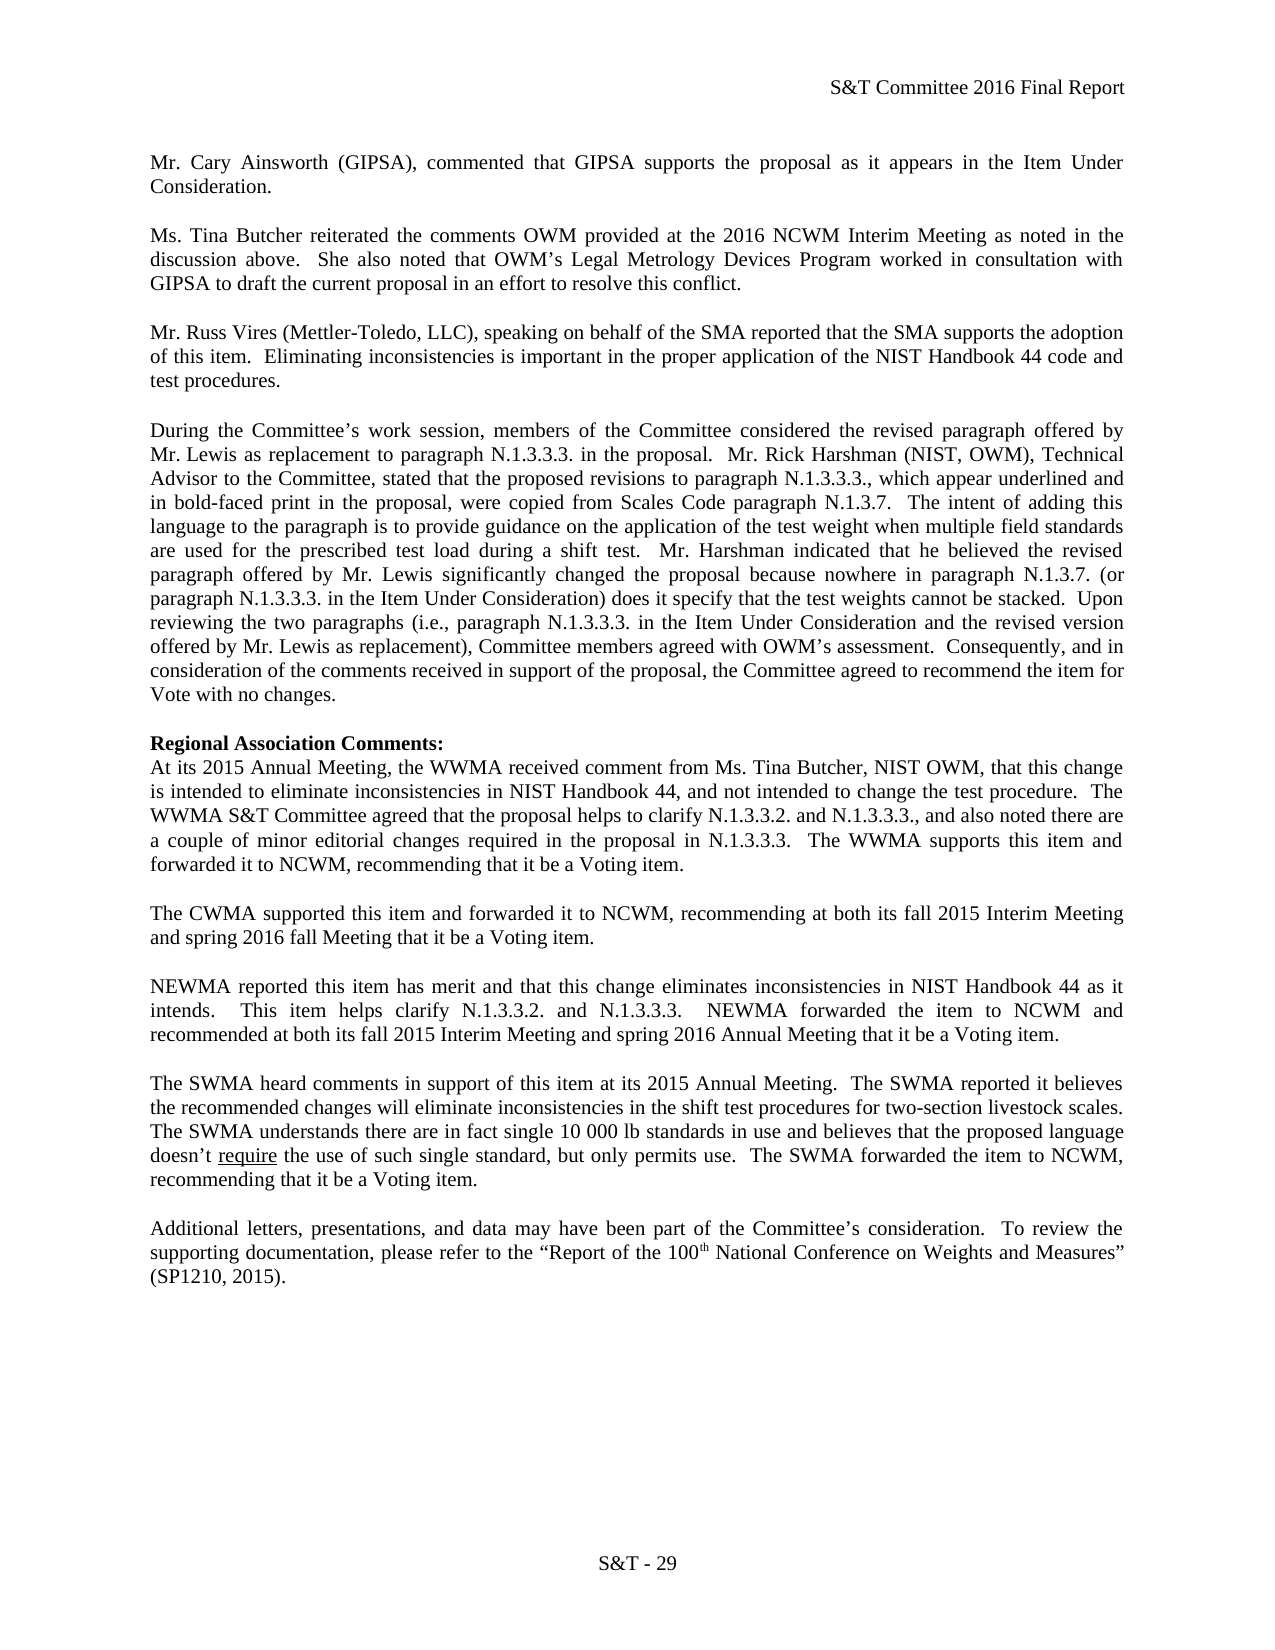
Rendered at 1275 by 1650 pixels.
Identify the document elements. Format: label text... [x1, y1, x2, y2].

text Ms. Tina Butcher reiterated the comments OWM provided at the 2016 NCWM Interim Meeting as noted in the discussion above. She also noted that OWM’s Legal Metrology Devices Program worked in consultation with GIPSA to draft the current proposal in an effort to resolve this conflict. [150, 223, 1125, 295]
text NEWMA reported this item has merit and that this change eliminates inconsistencies in NIST Handbook 44 as it intends. This item helps clarify N.1.3.3.2. and N.1.3.3.3. NEWMA forwarded the item to NCWM and recommended at both its fall 2015 Interim Meeting and spring 2016 Annual Meeting that it be a Voting item. [150, 974, 1125, 1046]
text During the Committee’s work session, members of the Committee considered the revised paragraph offered by Mr. Lewis as replacement to paragraph N.1.3.3.3. in the proposal. Mr. Rick Harshman (NIST, OWM), Technical Advisor to the Committee, stated that the proposed revisions to paragraph N.1.3.3.3., which appear underlined and in bold-faced print in the proposal, were copied from Scales Code paragraph N.1.3.7. The intent of adding this language to the paragraph is to provide guidance on the application of the test weight when multiple field standards are used for the prescribed test load during a shift test. Mr. Harshman indicated that he believed the revised paragraph offered by Mr. Lewis significantly changed the proposal because nowhere in paragraph N.1.3.7. (or paragraph N.1.3.3.3. in the Item Under Consideration) does it specify that the test weights cannot be stacked. Upon reviewing the two paragraphs (i.e., paragraph N.1.3.3.3. in the Item Under Consideration and the revised version offered by Mr. Lewis as replacement), Committee members agreed with OWM’s assessment. Consequently, and in consideration of the comments received in support of the proposal, the Committee agreed to recommend the item for Vote with no changes. [150, 417, 1125, 706]
text The CWMA supported this item and forwarded it to NCWM, recommending at both its fall 2015 Interim Meeting and spring 2016 fall Meeting that it be a Voting item. [150, 901, 1125, 949]
text Regional Association Comments: [150, 731, 1125, 755]
text Additional letters, presentations, and data may have been part of the Committee’s consideration. To review the supporting documentation, please refer to the “Report of the 100th National Conference on Weights and Measures” (SP1210, 2015). [150, 1216, 1125, 1288]
text The SWMA heard comments in support of this item at its 2015 Annual Meeting. The SWMA reported it believes the recommended changes will eliminate inconsistencies in the shift test procedures for two-section livestock scales. The SWMA understands there are in fact single 10 000 lb standards in use and believes that the proposed language doesn’t require the use of such single standard, but only permits use. The SWMA forwarded the item to NCWM, recommending that it be a Voting item. [150, 1071, 1125, 1191]
text Mr. Russ Vires (Mettler-Toledo, LLC), speaking on behalf of the SMA reported that the SMA supports the adoption of this item. Eliminating inconsistencies is important in the proper application of the NIST Handbook 44 code and test procedures. [150, 320, 1125, 392]
text Mr. Cary Ainsworth (GIPSA), commented that GIPSA supports the proposal as it appears in the Item Under Consideration. [150, 150, 1125, 198]
text At its 2015 Annual Meeting, the WWMA received comment from Ms. Tina Butcher, NIST OWM, that this change is intended to eliminate inconsistencies in NIST Handbook 44, and not intended to change the test procedure. The WWMA S&T Committee agreed that the proposal helps to clarify N.1.3.3.2. and N.1.3.3.3., and also noted there are a couple of minor editorial changes required in the proposal in N.1.3.3.3. The WWMA supports this item and forwarded it to NCWM, recommending that it be a Voting item. [150, 755, 1125, 876]
